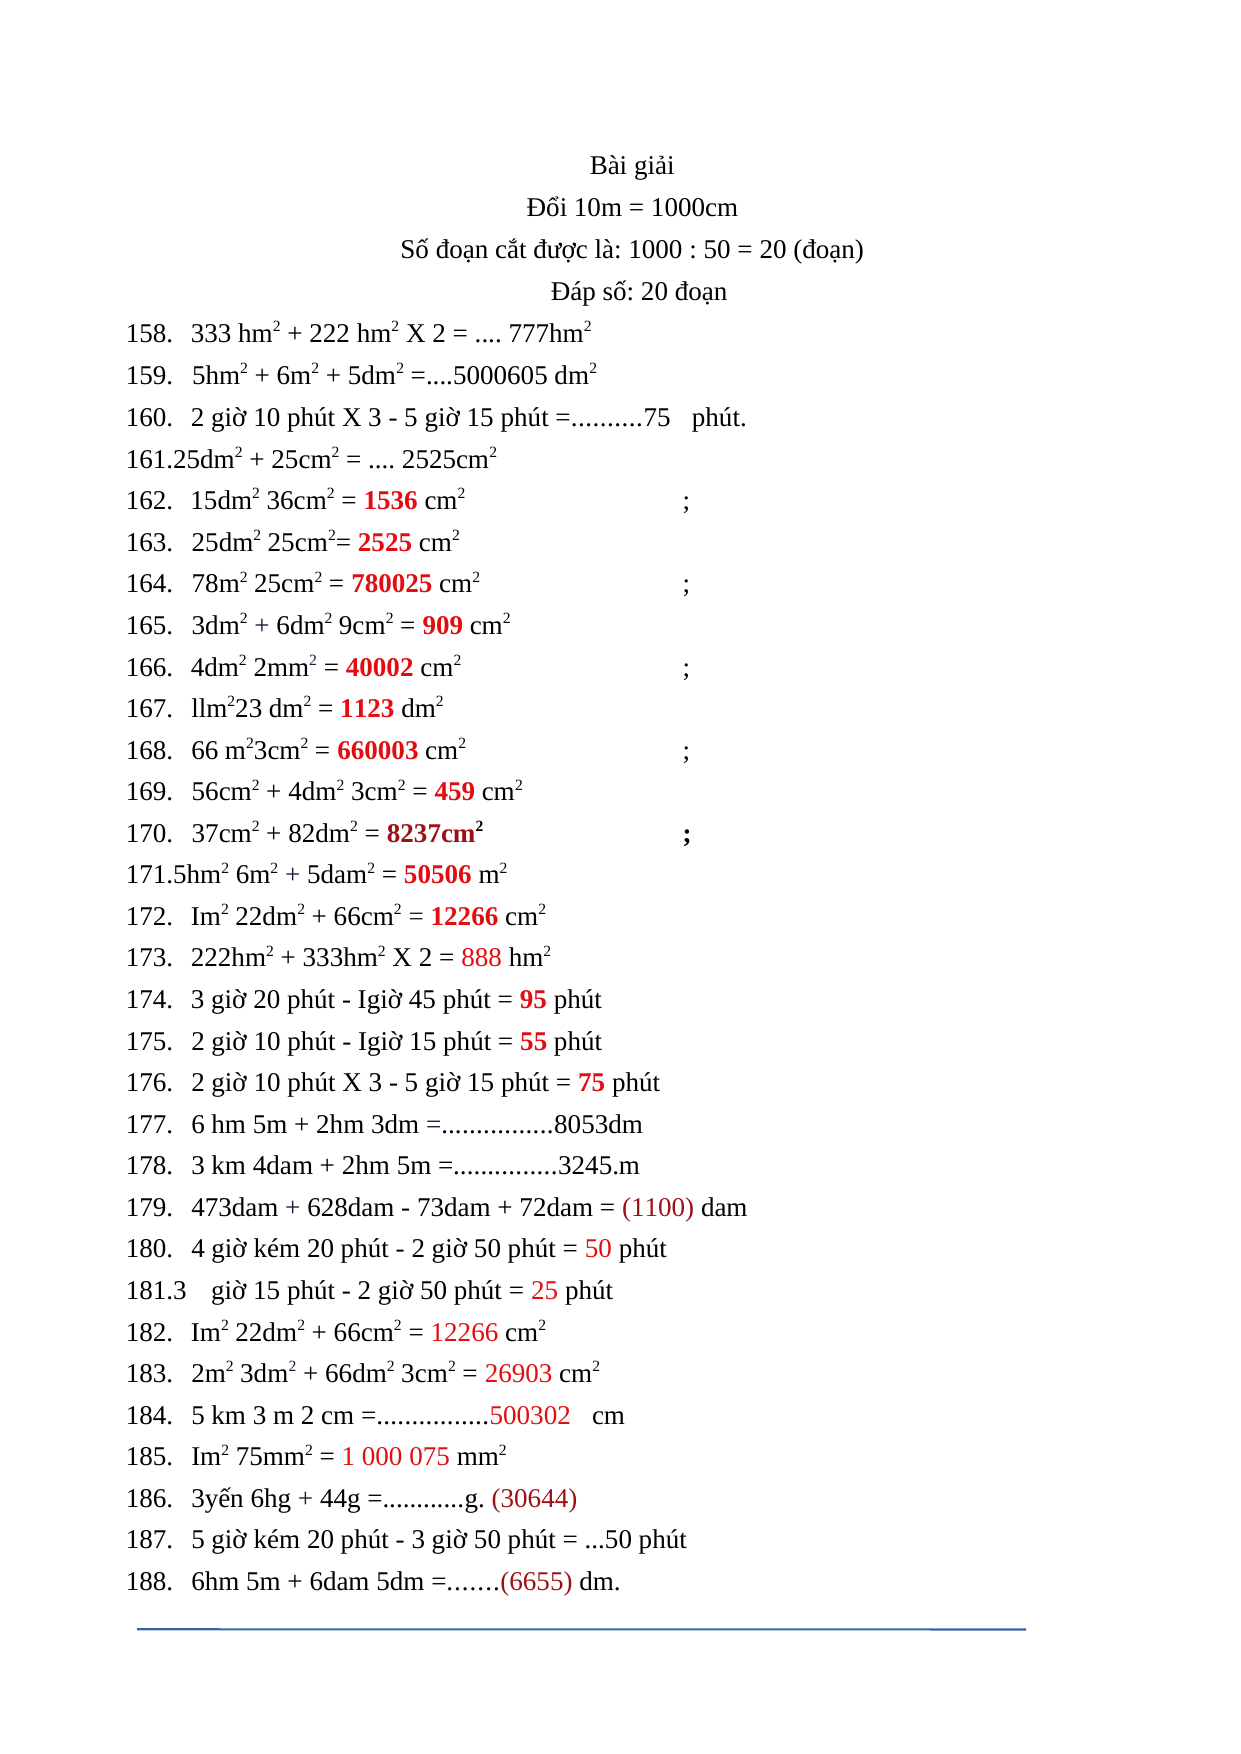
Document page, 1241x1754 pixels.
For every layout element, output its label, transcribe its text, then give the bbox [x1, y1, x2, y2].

text 161.25dm2 + 25cm2 = .... 2525cm2 [126, 443, 1139, 474]
list Im2 22dm2 + 66cm2 = 12266 cm2 [126, 1316, 1139, 1347]
list giờ 15 phút - 2 giờ 50 phút = 25 phút [211, 1274, 1139, 1305]
list Im2 75mm2 = 1 000 075 mm2 [126, 1440, 1139, 1471]
list 78m2 25cm2 = 780025 cm2 ; [126, 567, 1139, 599]
text Số đoạn cắt được là: 1000 : 50 = 20 (đoạn) [126, 233, 1139, 264]
list 3dm2 + 6dm2 9cm2 = 909 cm2 [126, 609, 1139, 640]
list Im2 22dm2 + 66cm2 = 12266 cm2 [126, 900, 1139, 931]
list 4dm2 2mm2 = 40002 cm2 ; [126, 651, 1139, 682]
list 5 km 3 m 2 cm = 500302 cm [126, 1399, 1139, 1430]
list llm223 dm2 = 1123 dm2 [126, 692, 1139, 723]
text 171.5hm2 6m2 + 5dam2 = 50506 m2 [126, 858, 1139, 889]
list 25dm2 25cm2= 2525 cm2 [126, 526, 1139, 557]
list 5 giờ kém 20 phút - 3 giờ 50 phút = ...50 phút [126, 1523, 1139, 1554]
list 2 giờ 10 phút - Igiờ 15 phút = 55 phút [126, 1025, 1139, 1056]
list 2m2 3dm2 + 66dm2 3cm2 = 26903 cm2 [126, 1357, 1139, 1388]
text Bài giải [126, 149, 1139, 181]
list 6 hm 5m + 2hm 3dm = 8053dm [126, 1108, 1139, 1139]
list 333 hm2 + 222 hm2 X 2 = .... 777hm2 [191, 317, 1139, 348]
text Đáp số: 20 đoạn [551, 275, 1139, 306]
list 3 km 4dam + 2hm 5m = 3245.m [126, 1149, 1139, 1181]
list 56cm2 + 4dm2 3cm2 = 459 cm2 [126, 775, 1139, 806]
list 66 m23cm2 = 660003 cm2 ; [126, 734, 1139, 765]
list 4 giờ kém 20 phút - 2 giờ 50 phút = 50 phút [126, 1232, 1139, 1264]
list 15dm2 36cm2 = 1536 cm2 ; [126, 484, 1139, 516]
list 5hm2 + 6m2 + 5dm2 =....5000605 dm2 [192, 359, 1139, 390]
text Đổi 10m = 1000cm [126, 191, 1139, 222]
list 3 giờ 20 phút - Igiờ 45 phút = 95 phút [126, 983, 1139, 1014]
list 3yến 6hg + 44g = g. (30644) [126, 1482, 1139, 1513]
list 222hm2 + 333hm2 X 2 = 888 hm2 [126, 942, 1139, 973]
list 6hm 5m + 6dam 5dm = (6655) dm. [126, 1565, 1139, 1596]
list 2 giờ 10 phút X 3 - 5 giờ 15 phút = 75 phút. [191, 401, 1139, 432]
list 37cm2 + 82dm2 = 8237cm2 ; [126, 817, 1139, 848]
list 2 giờ 10 phút X 3 - 5 giờ 15 phút = 75 phút [126, 1066, 1139, 1097]
list 473dam + 628dam - 73dam + 72dam = (1100) dam [126, 1191, 1139, 1222]
